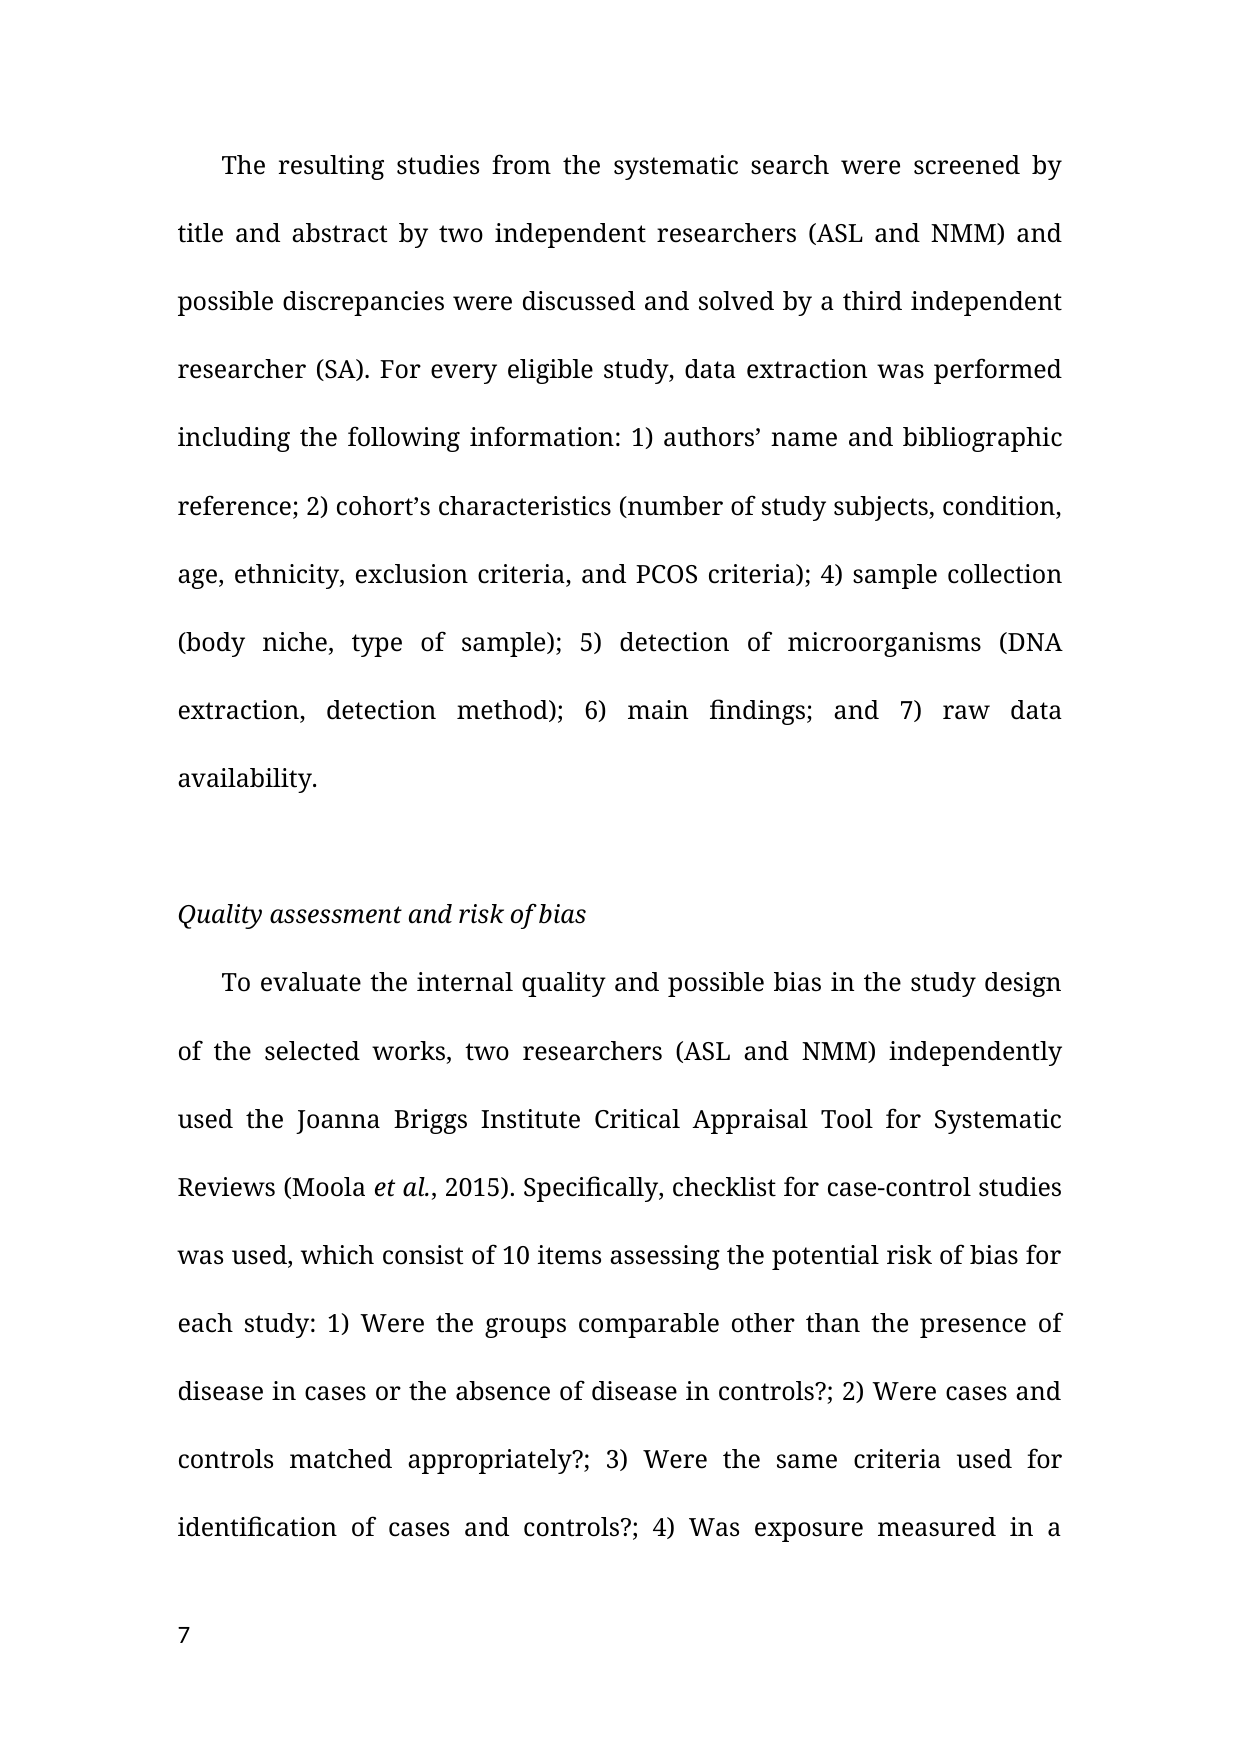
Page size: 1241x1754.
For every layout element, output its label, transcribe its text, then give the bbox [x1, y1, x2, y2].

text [177, 965, 1063, 1544]
text Quality assessment and risk of bias [177, 897, 1063, 931]
text The resulting studies from the systematic search were screened by title and abstract by two independent researchers (ASL and NMM) and possible discrepancies were discussed and solved by a third independent researcher (SA). For every eligible study, data extraction was performed including the following information: 1) authors’ name and bibliographic reference; 2) cohort’s characteristics (number of study subjects, condition, age, ethnicity, exclusion criteria, and PCOS criteria); 4) sample collection (body niche, type of sample); 5) detection of microorganisms (DNA extraction, detection method); 6) main findings; and 7) raw data availability. [177, 148, 1063, 795]
